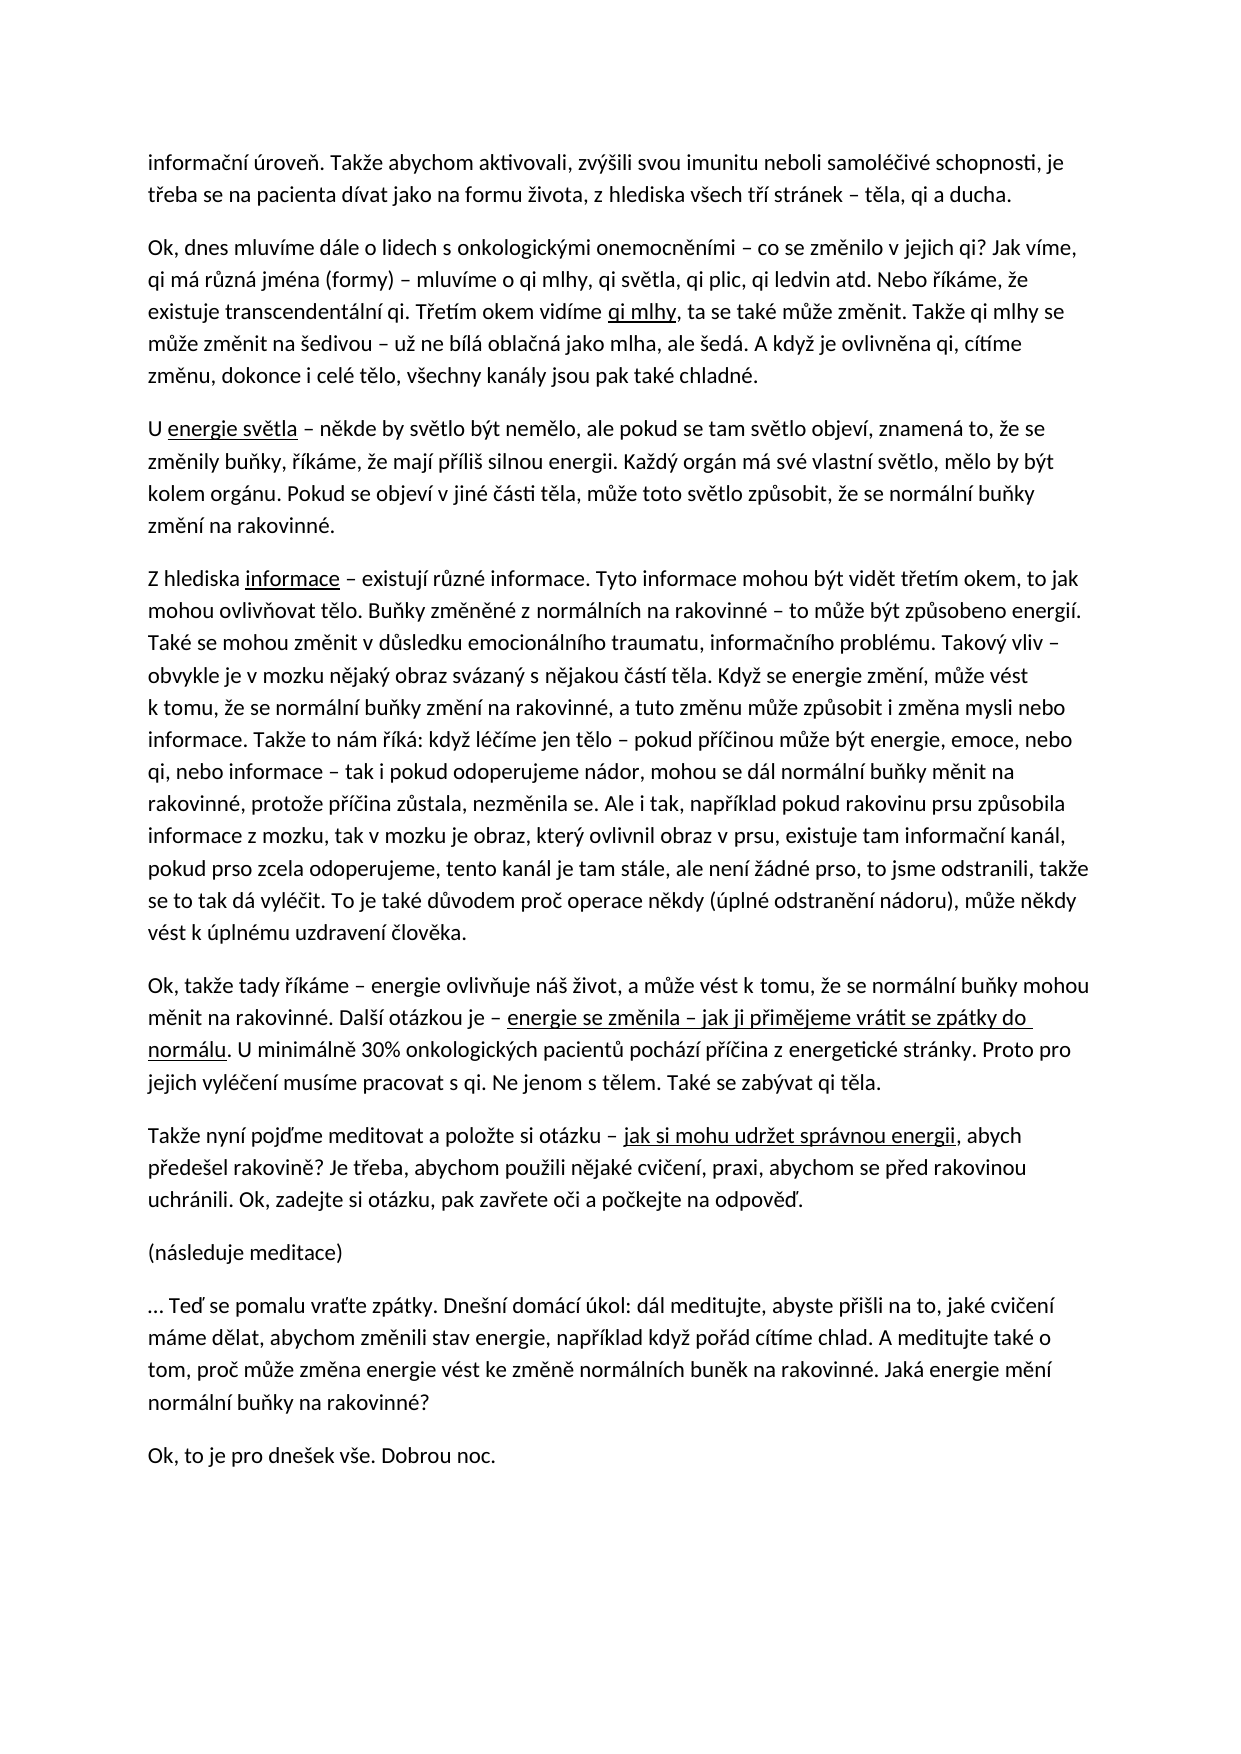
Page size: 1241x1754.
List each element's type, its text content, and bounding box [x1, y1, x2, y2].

text Ok, takže tady říkáme – energie ovlivňuje náš život, a může vést k tomu, že se normální buňky mohou měnit na rakovinné. Další otázkou je – energie se změnila – jak ji přimějeme vrátit se zpátky do normálu. U minimálně 30% onkologických pacientů pochází příčina z energetické stránky. Proto pro jejich vyléčení musíme pracovat s qi. Ne jenom s tělem. Také se zabývat qi těla. [148, 971, 1093, 1096]
text … Teď se pomalu vraťte zpátky. Dnešní domácí úkol: dál meditujte, abyste přišli na to, jaké cvičení máme dělat, abychom změnili stav energie, například když pořád cítíme chlad. A meditujte také o tom, proč může změna energie vést ke změně normálních buněk na rakovinné. Jaká energie mění normální buňky na rakovinné? [148, 1291, 1093, 1416]
text Ok, dnes mluvíme dále o lidech s onkologickými onemocněními – co se změnilo v jejich qi? Jak víme, qi má různá jména (formy) – mluvíme o qi mlhy, qi světla, qi plic, qi ledvin atd. Nebo říkáme, že existuje transcendentální qi. Třetím okem vidíme qi mlhy, ta se také může změnit. Takže qi mlhy se může změnit na šedivou – už ne bílá oblačná jako mlha, ale šedá. A když je ovlivněna qi, cítíme změnu, dokonce i celé tělo, všechny kanály jsou pak také chladné. [148, 233, 1093, 389]
text Z hlediska informace – existují různé informace. Tyto informace mohou být vidět třetím okem, to jak mohou ovlivňovat tělo. Buňky změněné z normálních na rakovinné – to může být způsobeno energií. Také se mohou změnit v důsledku emocionálního traumatu, informačního problému. Takový vliv – obvykle je v mozku nějaký obraz svázaný s nějakou částí těla. Když se energie změní, může vést k tomu, že se normální buňky změní na rakovinné, a tuto změnu může způsobit i změna mysli nebo informace. Takže to nám říká: když léčíme jen tělo – pokud příčinou může být energie, emoce, nebo qi, nebo informace – tak i pokud odoperujeme nádor, mohou se dál normální buňky měnit na rakovinné, protože příčina zůstala, nezměnila se. Ale i tak, například pokud rakovinu prsu způsobila informace z mozku, tak v mozku je obraz, který ovlivnil obraz v prsu, existuje tam informační kanál, pokud prso zcela odoperujeme, tento kanál je tam stále, ale není žádné prso, to jsme odstranili, takže se to tak dá vyléčit. To je také důvodem proč operace někdy (úplné odstranění nádoru), může někdy vést k úplnému uzdravení člověka. [148, 564, 1093, 946]
text (následuje meditace) [148, 1238, 1093, 1266]
text Ok, to je pro dnešek vše. Dobrou noc. [148, 1441, 1093, 1469]
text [148, 148, 1093, 208]
text U energie světla – někde by světlo být nemělo, ale pokud se tam světlo objeví, znamená to, že se změnily buňky, říkáme, že mají příliš silnou energii. Každý orgán má své vlastní světlo, mělo by být kolem orgánu. Pokud se objeví v jiné části těla, může toto světlo způsobit, že se normální buňky změní na rakovinné. [148, 414, 1093, 539]
text Takže nyní pojďme meditovat a položte si otázku – jak si mohu udržet správnou energii, abych předešel rakovině? Je třeba, abychom použili nějaké cvičení, praxi, abychom se před rakovinou uchránili. Ok, zadejte si otázku, pak zavřete oči a počkejte na odpověď. [148, 1121, 1093, 1213]
